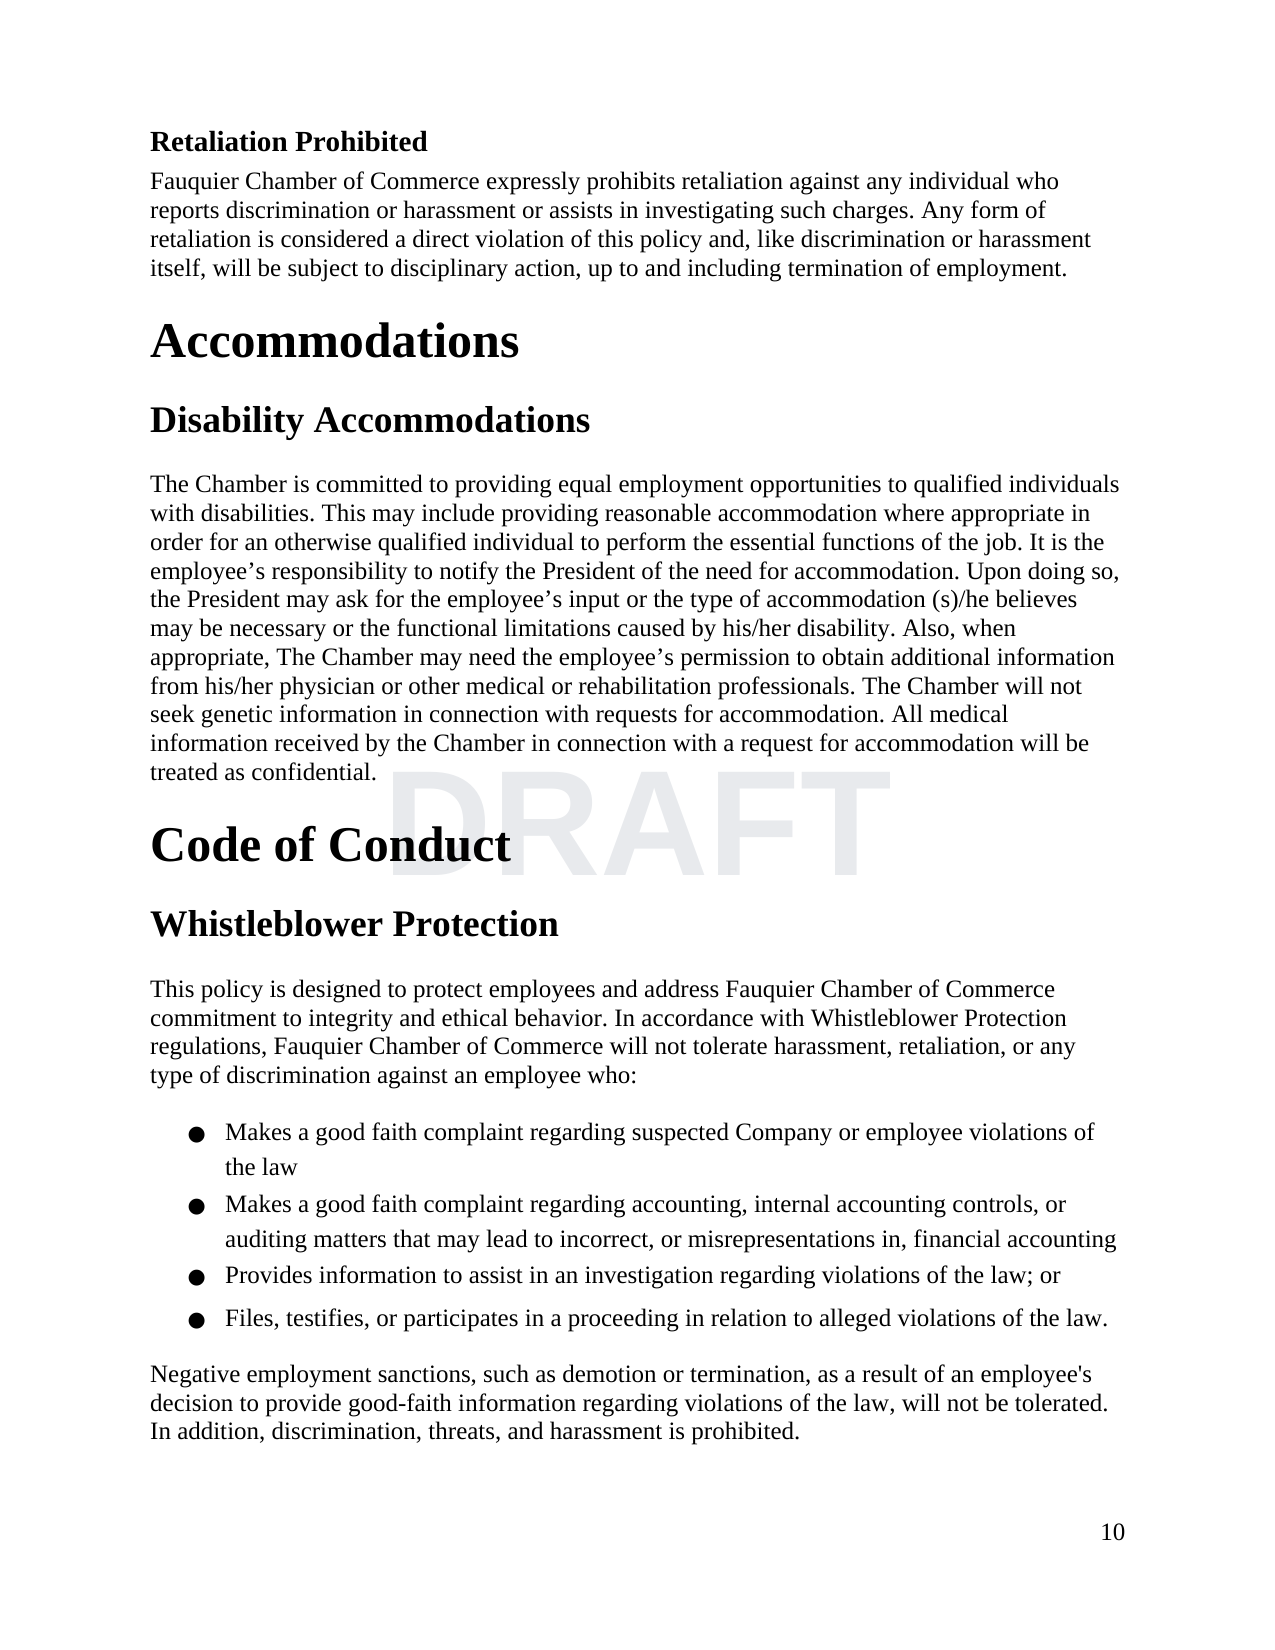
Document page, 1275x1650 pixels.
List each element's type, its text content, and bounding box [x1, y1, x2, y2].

list Files, testifies, or participates in a proceeding in relation to alleged violations of the law. [187, 1295, 1125, 1338]
text The Chamber is committed to providing equal employment opportunities to qualified individuals with disabilities. This may include providing reasonable accommodation where appropriate in order for an otherwise qualified individual to perform the essential functions of the job. It is the employee’s responsibility to notify the President of the need for accommodation. Upon doing so, the President may ask for the employee’s input or the type of accommodation (s)/he believes may be necessary or the functional limitations caused by his/her disability. Also, when appropriate, The Chamber may need the employee’s permission to obtain additional information from his/her physician or other medical or rehabilitation professionals. The Chamber will not seek genetic information in connection with requests for accommodation. All medical information received by the Chamber in connection with a request for accommodation will be treated as confidential. [150, 469, 1125, 786]
list Makes a good faith complaint regarding suspected Company or employee violations of the law [187, 1110, 1125, 1181]
subtitle Accommodations [150, 311, 1125, 368]
subtitle Disability Accommodations [150, 397, 1125, 440]
subtitle Retaliation Prohibited [150, 124, 1125, 158]
subtitle Code of Conduct [150, 815, 1125, 872]
list Provides information to assist in an investigation regarding violations of the law; or [187, 1253, 1125, 1295]
text Negative employment sanctions, such as demotion or termination, as a result of an employee's decision to provide good-faith information regarding violations of the law, will not be tolerated. In addition, discrimination, threats, and harassment is prohibited. [150, 1359, 1125, 1445]
text This policy is designed to protect employees and address Fauquier Chamber of Commerce commitment to integrity and ethical behavior. In accordance with Whistleblower Protection regulations, Fauquier Chamber of Commerce will not tolerate harassment, retaliation, or any type of discrimination against an employee who: [150, 974, 1125, 1089]
subtitle Whistleblower Protection [150, 902, 1125, 945]
list Makes a good faith complaint regarding accounting, internal accounting controls, or auditing matters that may lead to incorrect, or misrepresentations in, financial accounting [187, 1181, 1125, 1253]
text Fauquier Chamber of Commerce expressly prohibits retaliation against any individual who reports discrimination or harassment or assists in investigating such charges. Any form of retaliation is considered a direct violation of this policy and, like discrimination or harassment itself, will be subject to disciplinary action, up to and including termination of employment. [150, 166, 1125, 281]
